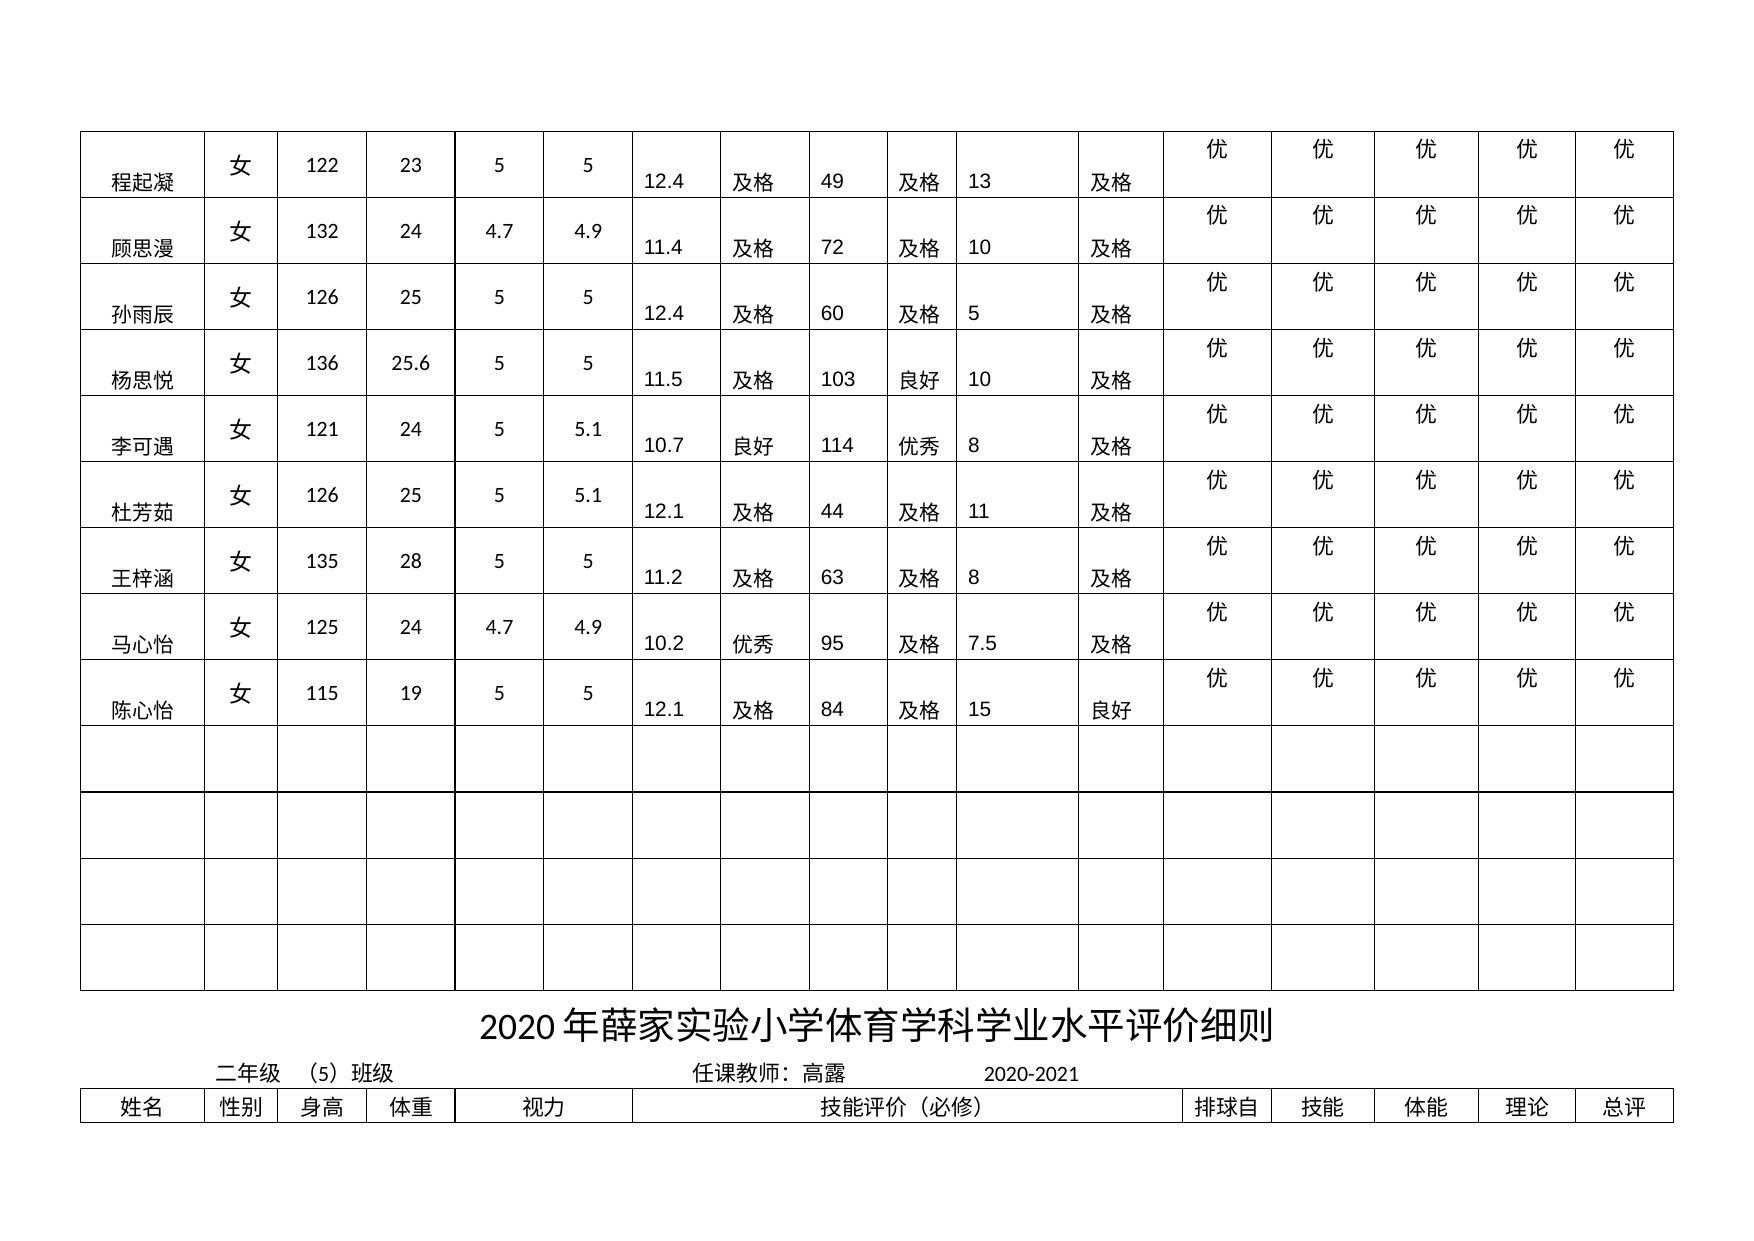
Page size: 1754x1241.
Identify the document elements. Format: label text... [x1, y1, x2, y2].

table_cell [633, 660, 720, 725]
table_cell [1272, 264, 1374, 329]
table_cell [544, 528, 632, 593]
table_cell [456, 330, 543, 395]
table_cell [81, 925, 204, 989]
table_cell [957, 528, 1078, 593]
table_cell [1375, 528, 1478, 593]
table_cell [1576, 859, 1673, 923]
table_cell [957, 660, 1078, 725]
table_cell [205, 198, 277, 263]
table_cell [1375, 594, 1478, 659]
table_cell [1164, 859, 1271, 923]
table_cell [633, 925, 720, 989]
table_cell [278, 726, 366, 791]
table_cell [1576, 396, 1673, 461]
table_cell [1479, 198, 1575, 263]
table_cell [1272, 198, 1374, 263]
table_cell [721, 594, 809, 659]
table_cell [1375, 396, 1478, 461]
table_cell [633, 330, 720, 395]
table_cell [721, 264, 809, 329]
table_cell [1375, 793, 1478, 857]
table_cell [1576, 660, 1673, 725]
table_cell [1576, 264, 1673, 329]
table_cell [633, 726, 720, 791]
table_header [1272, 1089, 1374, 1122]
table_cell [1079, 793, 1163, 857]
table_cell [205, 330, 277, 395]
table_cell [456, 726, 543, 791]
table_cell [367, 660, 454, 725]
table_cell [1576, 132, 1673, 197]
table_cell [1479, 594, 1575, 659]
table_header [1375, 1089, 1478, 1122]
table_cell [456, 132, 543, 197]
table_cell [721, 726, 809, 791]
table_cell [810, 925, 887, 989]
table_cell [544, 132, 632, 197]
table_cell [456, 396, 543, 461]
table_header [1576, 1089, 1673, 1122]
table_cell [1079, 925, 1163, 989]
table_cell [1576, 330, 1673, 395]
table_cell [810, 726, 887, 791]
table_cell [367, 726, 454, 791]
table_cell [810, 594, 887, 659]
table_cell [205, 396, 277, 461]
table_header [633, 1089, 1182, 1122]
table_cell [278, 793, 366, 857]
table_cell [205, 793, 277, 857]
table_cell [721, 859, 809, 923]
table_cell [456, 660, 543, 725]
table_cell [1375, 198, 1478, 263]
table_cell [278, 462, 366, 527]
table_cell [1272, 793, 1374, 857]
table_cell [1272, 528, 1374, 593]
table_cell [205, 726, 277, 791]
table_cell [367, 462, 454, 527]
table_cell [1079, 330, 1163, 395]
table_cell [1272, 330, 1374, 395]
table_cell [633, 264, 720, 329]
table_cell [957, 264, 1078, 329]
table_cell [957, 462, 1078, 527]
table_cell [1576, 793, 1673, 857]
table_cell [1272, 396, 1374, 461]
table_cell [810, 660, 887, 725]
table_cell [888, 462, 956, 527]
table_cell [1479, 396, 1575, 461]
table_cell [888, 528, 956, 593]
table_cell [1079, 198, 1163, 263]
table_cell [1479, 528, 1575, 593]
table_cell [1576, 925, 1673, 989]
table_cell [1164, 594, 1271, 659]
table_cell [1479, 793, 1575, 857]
text 2020年薛家实验小学体育学科学业水平评价细则 [150, 991, 1604, 1056]
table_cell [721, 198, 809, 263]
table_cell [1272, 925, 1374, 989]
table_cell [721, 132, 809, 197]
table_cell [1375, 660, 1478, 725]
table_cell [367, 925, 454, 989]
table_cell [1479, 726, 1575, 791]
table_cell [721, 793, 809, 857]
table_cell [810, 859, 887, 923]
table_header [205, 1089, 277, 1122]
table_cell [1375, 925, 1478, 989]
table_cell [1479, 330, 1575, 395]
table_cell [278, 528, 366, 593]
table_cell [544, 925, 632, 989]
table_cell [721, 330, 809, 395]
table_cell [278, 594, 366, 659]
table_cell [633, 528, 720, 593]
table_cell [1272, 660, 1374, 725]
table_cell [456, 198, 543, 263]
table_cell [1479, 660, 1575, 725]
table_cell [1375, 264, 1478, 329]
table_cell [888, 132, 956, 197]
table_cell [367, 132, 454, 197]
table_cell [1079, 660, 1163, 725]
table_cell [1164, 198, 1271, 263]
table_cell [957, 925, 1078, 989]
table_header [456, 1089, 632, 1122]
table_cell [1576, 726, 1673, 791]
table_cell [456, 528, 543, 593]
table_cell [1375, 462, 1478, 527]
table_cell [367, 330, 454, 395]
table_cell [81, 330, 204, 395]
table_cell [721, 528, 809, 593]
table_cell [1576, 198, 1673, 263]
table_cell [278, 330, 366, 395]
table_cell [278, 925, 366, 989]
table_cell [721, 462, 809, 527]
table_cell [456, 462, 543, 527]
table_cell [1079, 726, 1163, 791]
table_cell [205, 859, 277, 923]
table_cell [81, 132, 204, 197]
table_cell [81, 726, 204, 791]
text 二年级 （5）班级 任课教师：高露 2020-2021 [150, 1056, 1604, 1088]
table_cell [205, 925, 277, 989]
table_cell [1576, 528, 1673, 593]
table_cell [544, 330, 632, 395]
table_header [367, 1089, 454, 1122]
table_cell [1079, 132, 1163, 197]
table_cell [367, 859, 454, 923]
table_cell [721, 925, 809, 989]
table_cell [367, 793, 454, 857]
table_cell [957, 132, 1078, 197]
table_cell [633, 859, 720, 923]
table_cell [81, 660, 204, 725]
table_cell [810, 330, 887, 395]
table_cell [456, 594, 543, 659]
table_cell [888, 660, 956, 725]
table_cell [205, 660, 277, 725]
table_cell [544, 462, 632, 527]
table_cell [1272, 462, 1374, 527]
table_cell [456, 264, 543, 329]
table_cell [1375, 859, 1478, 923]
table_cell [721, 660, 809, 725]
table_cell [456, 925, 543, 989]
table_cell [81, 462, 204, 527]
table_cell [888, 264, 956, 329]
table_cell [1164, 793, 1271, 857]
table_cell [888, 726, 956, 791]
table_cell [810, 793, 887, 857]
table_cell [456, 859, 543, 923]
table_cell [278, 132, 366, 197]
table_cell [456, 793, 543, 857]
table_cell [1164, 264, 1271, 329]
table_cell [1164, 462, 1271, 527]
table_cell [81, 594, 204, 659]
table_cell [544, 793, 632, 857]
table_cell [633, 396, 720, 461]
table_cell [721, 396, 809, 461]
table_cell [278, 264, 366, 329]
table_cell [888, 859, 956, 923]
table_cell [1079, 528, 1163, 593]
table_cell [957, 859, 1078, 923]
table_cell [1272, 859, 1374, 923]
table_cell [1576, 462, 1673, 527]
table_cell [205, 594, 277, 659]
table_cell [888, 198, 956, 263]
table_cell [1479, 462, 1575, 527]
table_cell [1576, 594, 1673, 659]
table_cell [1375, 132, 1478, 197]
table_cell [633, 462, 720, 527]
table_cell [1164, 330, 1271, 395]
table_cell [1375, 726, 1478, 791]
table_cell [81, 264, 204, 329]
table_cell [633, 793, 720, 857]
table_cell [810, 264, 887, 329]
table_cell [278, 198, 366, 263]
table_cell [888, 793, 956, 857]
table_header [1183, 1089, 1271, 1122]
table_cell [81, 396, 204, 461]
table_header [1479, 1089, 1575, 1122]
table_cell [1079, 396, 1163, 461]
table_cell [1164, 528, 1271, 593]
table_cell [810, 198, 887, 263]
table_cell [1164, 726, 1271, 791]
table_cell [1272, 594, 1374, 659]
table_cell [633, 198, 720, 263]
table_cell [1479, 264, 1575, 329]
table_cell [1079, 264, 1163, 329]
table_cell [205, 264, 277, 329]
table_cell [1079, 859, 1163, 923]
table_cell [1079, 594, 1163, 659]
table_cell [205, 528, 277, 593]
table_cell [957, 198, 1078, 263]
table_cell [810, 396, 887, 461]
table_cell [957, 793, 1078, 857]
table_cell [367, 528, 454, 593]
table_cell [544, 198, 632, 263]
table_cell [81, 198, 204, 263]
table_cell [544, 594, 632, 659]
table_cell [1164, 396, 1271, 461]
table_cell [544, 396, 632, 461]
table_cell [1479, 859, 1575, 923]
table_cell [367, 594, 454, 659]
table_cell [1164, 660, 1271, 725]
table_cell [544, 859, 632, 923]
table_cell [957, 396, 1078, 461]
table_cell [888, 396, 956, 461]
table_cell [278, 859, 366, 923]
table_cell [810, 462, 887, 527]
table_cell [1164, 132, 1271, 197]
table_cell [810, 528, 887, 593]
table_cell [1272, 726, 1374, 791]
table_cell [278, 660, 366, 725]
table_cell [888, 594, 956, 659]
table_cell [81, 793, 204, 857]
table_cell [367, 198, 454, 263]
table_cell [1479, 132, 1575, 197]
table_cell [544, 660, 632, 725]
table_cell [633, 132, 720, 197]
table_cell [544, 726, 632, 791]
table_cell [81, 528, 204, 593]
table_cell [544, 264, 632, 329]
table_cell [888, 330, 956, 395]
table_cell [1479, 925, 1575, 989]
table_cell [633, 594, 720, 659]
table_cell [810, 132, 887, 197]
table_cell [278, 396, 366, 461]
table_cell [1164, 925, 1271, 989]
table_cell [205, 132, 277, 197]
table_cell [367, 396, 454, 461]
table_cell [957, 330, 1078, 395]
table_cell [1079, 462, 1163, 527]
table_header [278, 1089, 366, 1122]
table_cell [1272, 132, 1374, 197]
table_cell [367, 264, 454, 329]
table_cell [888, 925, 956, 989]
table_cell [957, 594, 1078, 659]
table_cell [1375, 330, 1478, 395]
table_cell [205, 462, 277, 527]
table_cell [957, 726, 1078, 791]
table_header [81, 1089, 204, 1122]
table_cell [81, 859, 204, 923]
